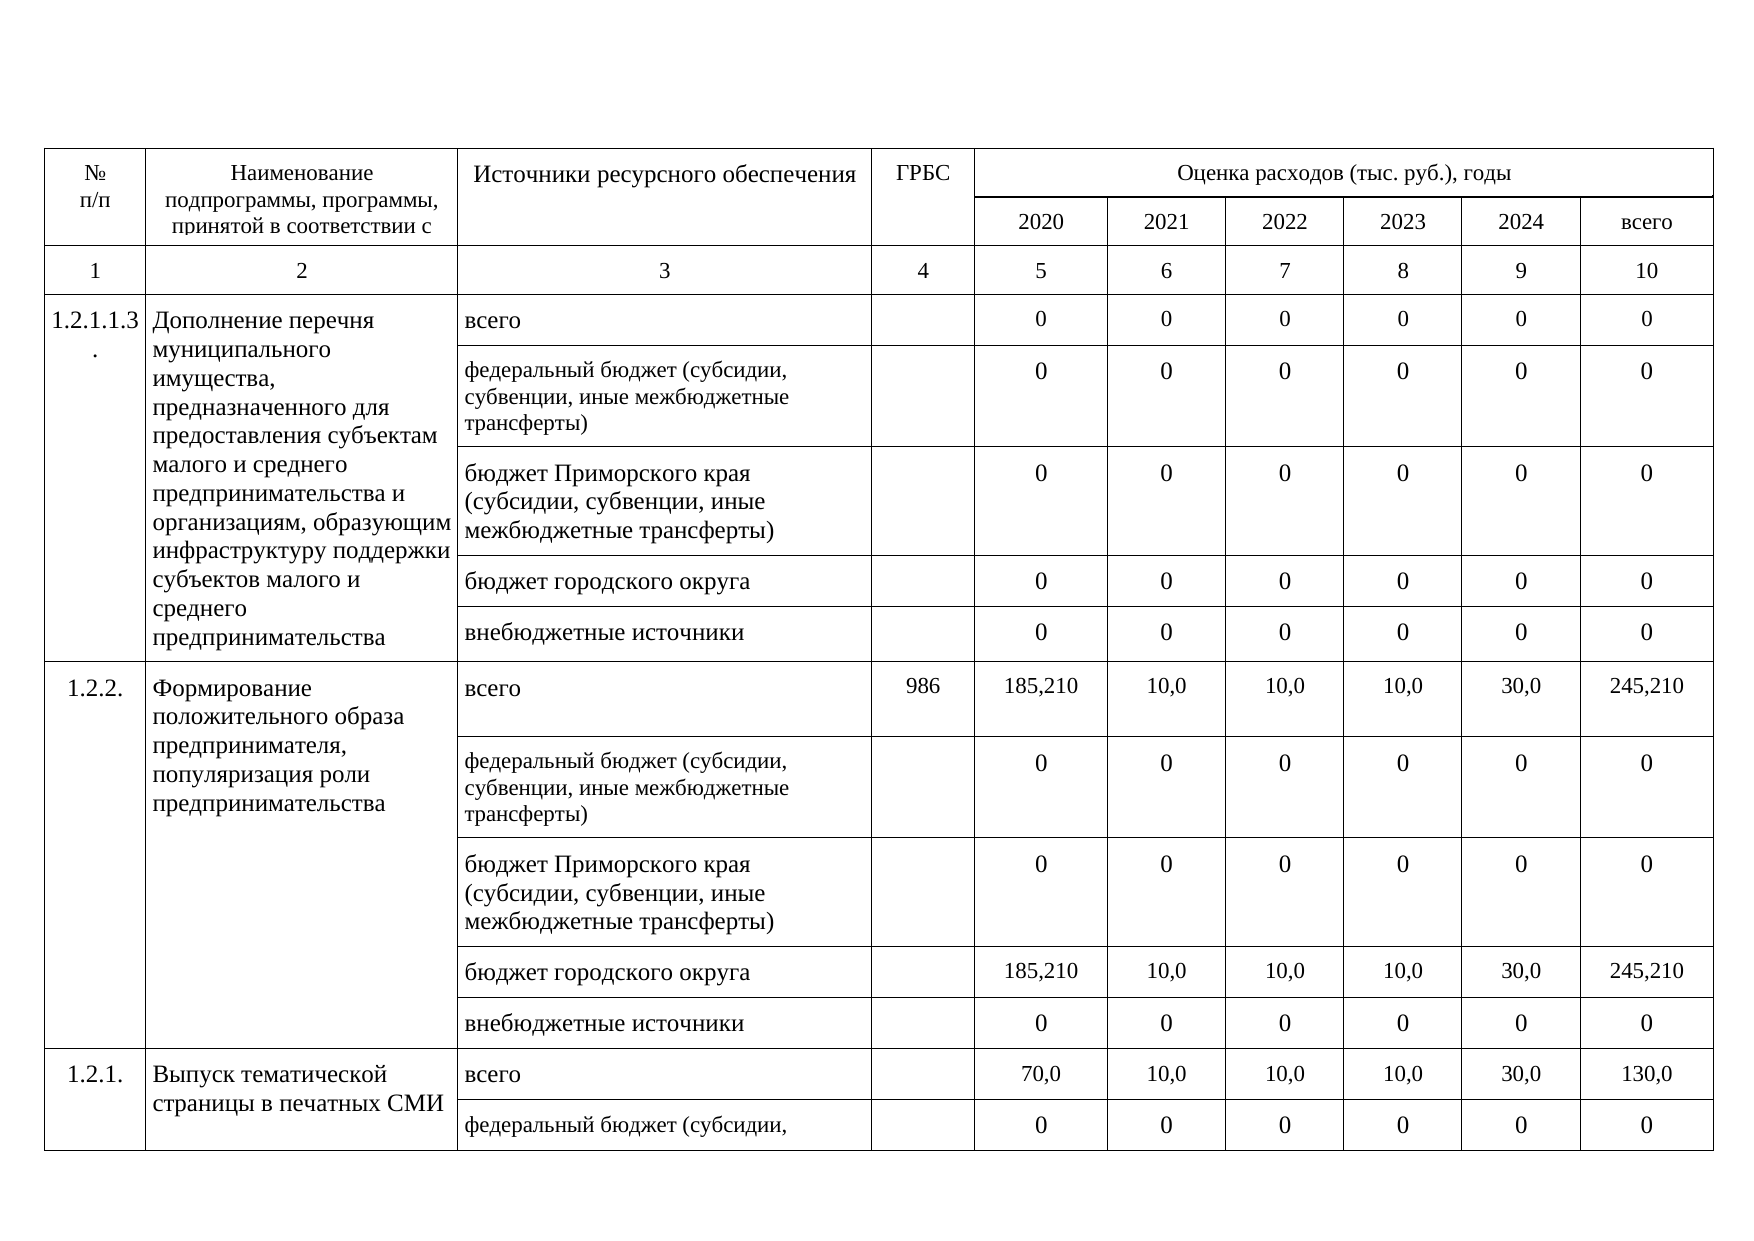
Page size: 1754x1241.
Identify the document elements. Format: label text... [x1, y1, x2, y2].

table_cell 10,0 [1344, 947, 1461, 997]
table_cell 986 [872, 662, 974, 736]
table_cell всего [458, 295, 871, 345]
table_cell 6 [1108, 246, 1225, 294]
table_cell 0 [1226, 998, 1343, 1048]
table_cell 2020 [975, 198, 1107, 245]
table_cell 10 [1581, 246, 1713, 294]
table_cell 0 [1226, 1100, 1343, 1150]
table_cell федеральный бюджет (субсидии, субвенции, иные межбюджетные трансферты) [458, 346, 871, 446]
table_cell [872, 838, 974, 946]
table_cell 0 [1108, 607, 1225, 661]
table_cell 0 [1226, 838, 1343, 946]
table_cell 0 [975, 447, 1107, 554]
table_cell бюджет Приморского края (субсидии, субвенции, иные межбюджетные трансферты) [458, 447, 871, 554]
table_cell 0 [1581, 1100, 1713, 1150]
table_cell 30,0 [1462, 662, 1580, 736]
table_header ГРБС [872, 149, 974, 245]
table_cell [872, 346, 974, 446]
table_cell 2023 [1344, 198, 1461, 245]
table_header Наименование подпрограммы, программы, принятой в соответствии с требованиями действующего законодательства в сфере реализации муниципальной программы [146, 149, 457, 245]
table_cell федеральный бюджет (субсидии, субвенции, иные межбюджетные трансферты) [458, 737, 871, 837]
table_cell 0 [1108, 447, 1225, 554]
table_cell 10,0 [1108, 662, 1225, 736]
table_cell [872, 607, 974, 661]
table_cell [872, 295, 974, 345]
table_cell 0 [1344, 607, 1461, 661]
table_header Оценка расходов (тыс. руб.), годы [975, 149, 1713, 196]
table_cell 0 [1344, 838, 1461, 946]
table_cell 10,0 [1108, 947, 1225, 997]
table_cell 0 [1108, 556, 1225, 606]
table_cell 4 [872, 246, 974, 294]
table_cell 0 [1581, 737, 1713, 837]
table_cell 0 [1581, 346, 1713, 446]
table_cell бюджет городского округа [458, 556, 871, 606]
table_cell [872, 1100, 974, 1150]
table_cell 0 [1344, 447, 1461, 554]
table_cell 2 [146, 246, 457, 294]
table_cell 0 [975, 838, 1107, 946]
table_cell 0 [1226, 556, 1343, 606]
table_cell Дополнение перечня муниципального имущества, предназначенного для предоставления субъектам малого и среднего предпринимательства и организациям, образующим инфраструктуру поддержки субъектов малого и среднего предпринимательства [146, 295, 457, 661]
table_cell 0 [1581, 838, 1713, 946]
table_cell 0 [1108, 295, 1225, 345]
table_cell 0 [1344, 737, 1461, 837]
table_cell [872, 447, 974, 554]
table_cell 0 [1462, 295, 1580, 345]
table_cell 0 [1108, 998, 1225, 1048]
table_cell 70,0 [975, 1049, 1107, 1099]
table_cell [872, 1049, 974, 1099]
table_cell 0 [975, 295, 1107, 345]
table_cell [872, 556, 974, 606]
table_cell Формирование положительного образа предпринимателя, популяризация роли предпринимательства [146, 662, 457, 1048]
table_cell 1.2.2. [45, 662, 145, 1048]
table_cell 1 [45, 246, 145, 294]
table_cell [872, 947, 974, 997]
table_cell 10,0 [1226, 947, 1343, 997]
table_cell 0 [975, 607, 1107, 661]
table_cell 130,0 [1581, 1049, 1713, 1099]
table_cell 30,0 [1462, 1049, 1580, 1099]
table_cell 7 [1226, 246, 1343, 294]
table_cell всего [458, 662, 871, 736]
table_cell [872, 998, 974, 1048]
table_cell 30,0 [1462, 947, 1580, 997]
table_cell 0 [1226, 346, 1343, 446]
table_cell 0 [1581, 607, 1713, 661]
table_cell Выпуск тематической страницы в печатных СМИ городского округа о предпринимательстве [146, 1049, 457, 1150]
table_cell 0 [1344, 998, 1461, 1048]
table_cell 0 [1344, 556, 1461, 606]
table_cell 8 [1344, 246, 1461, 294]
table_cell 2021 [1108, 198, 1225, 245]
table_cell 0 [1108, 346, 1225, 446]
table_cell 0 [1581, 998, 1713, 1048]
table_cell внебюджетные источники [458, 998, 871, 1048]
table_cell 0 [1108, 838, 1225, 946]
table_cell 0 [1581, 556, 1713, 606]
table_cell 0 [1462, 737, 1580, 837]
table_cell 10,0 [1226, 662, 1343, 736]
table_cell 2024 [1462, 198, 1580, 245]
table_cell 0 [1462, 838, 1580, 946]
table_cell 0 [1344, 1100, 1461, 1150]
table_cell 0 [1462, 346, 1580, 446]
table_header № п/п [45, 149, 145, 245]
table_cell всего [458, 1049, 871, 1099]
table_cell 0 [1344, 346, 1461, 446]
table_cell 0 [1344, 295, 1461, 345]
table_cell бюджет городского округа [458, 947, 871, 997]
table_cell 0 [1226, 295, 1343, 345]
table_cell 0 [1462, 447, 1580, 554]
table_cell 245,210 [1581, 662, 1713, 736]
table_cell 0 [1462, 1100, 1580, 1150]
table_cell 0 [1226, 607, 1343, 661]
table_cell 0 [1462, 607, 1580, 661]
table_cell 0 [1462, 556, 1580, 606]
table_cell всего [1581, 198, 1713, 245]
table_cell 0 [975, 737, 1107, 837]
table_cell внебюджетные источники [458, 607, 871, 661]
table_cell 0 [975, 556, 1107, 606]
table_cell 2022 [1226, 198, 1343, 245]
table_cell 0 [975, 1100, 1107, 1150]
table_cell 0 [1226, 737, 1343, 837]
table_cell 245,210 [1581, 947, 1713, 997]
table_cell 0 [1581, 295, 1713, 345]
table_cell 0 [975, 998, 1107, 1048]
table_cell 185,210 [975, 662, 1107, 736]
table_cell 185,210 [975, 947, 1107, 997]
table_cell 5 [975, 246, 1107, 294]
table_cell 0 [1108, 1100, 1225, 1150]
table_cell 3 [458, 246, 871, 294]
table_cell 0 [1462, 998, 1580, 1048]
table_cell [872, 737, 974, 837]
table_cell федеральный бюджет (субсидии, субвенции, иные межбюджетные трансферты) [458, 1100, 871, 1150]
table_cell 1.2.1. [45, 1049, 145, 1150]
table_cell 10,0 [1344, 662, 1461, 736]
table_cell 10,0 [1108, 1049, 1225, 1099]
table_cell 0 [1108, 737, 1225, 837]
table_cell 0 [975, 346, 1107, 446]
table_cell 9 [1462, 246, 1580, 294]
table_cell 10,0 [1226, 1049, 1343, 1099]
table_cell бюджет Приморского края (субсидии, субвенции, иные межбюджетные трансферты) [458, 838, 871, 946]
table_cell 0 [1581, 447, 1713, 554]
table_cell 1.2.1.1.3. [45, 295, 145, 661]
table_cell 10,0 [1344, 1049, 1461, 1099]
table_cell 0 [1226, 447, 1343, 554]
table_header Источники ресурсного обеспечения [458, 149, 871, 245]
